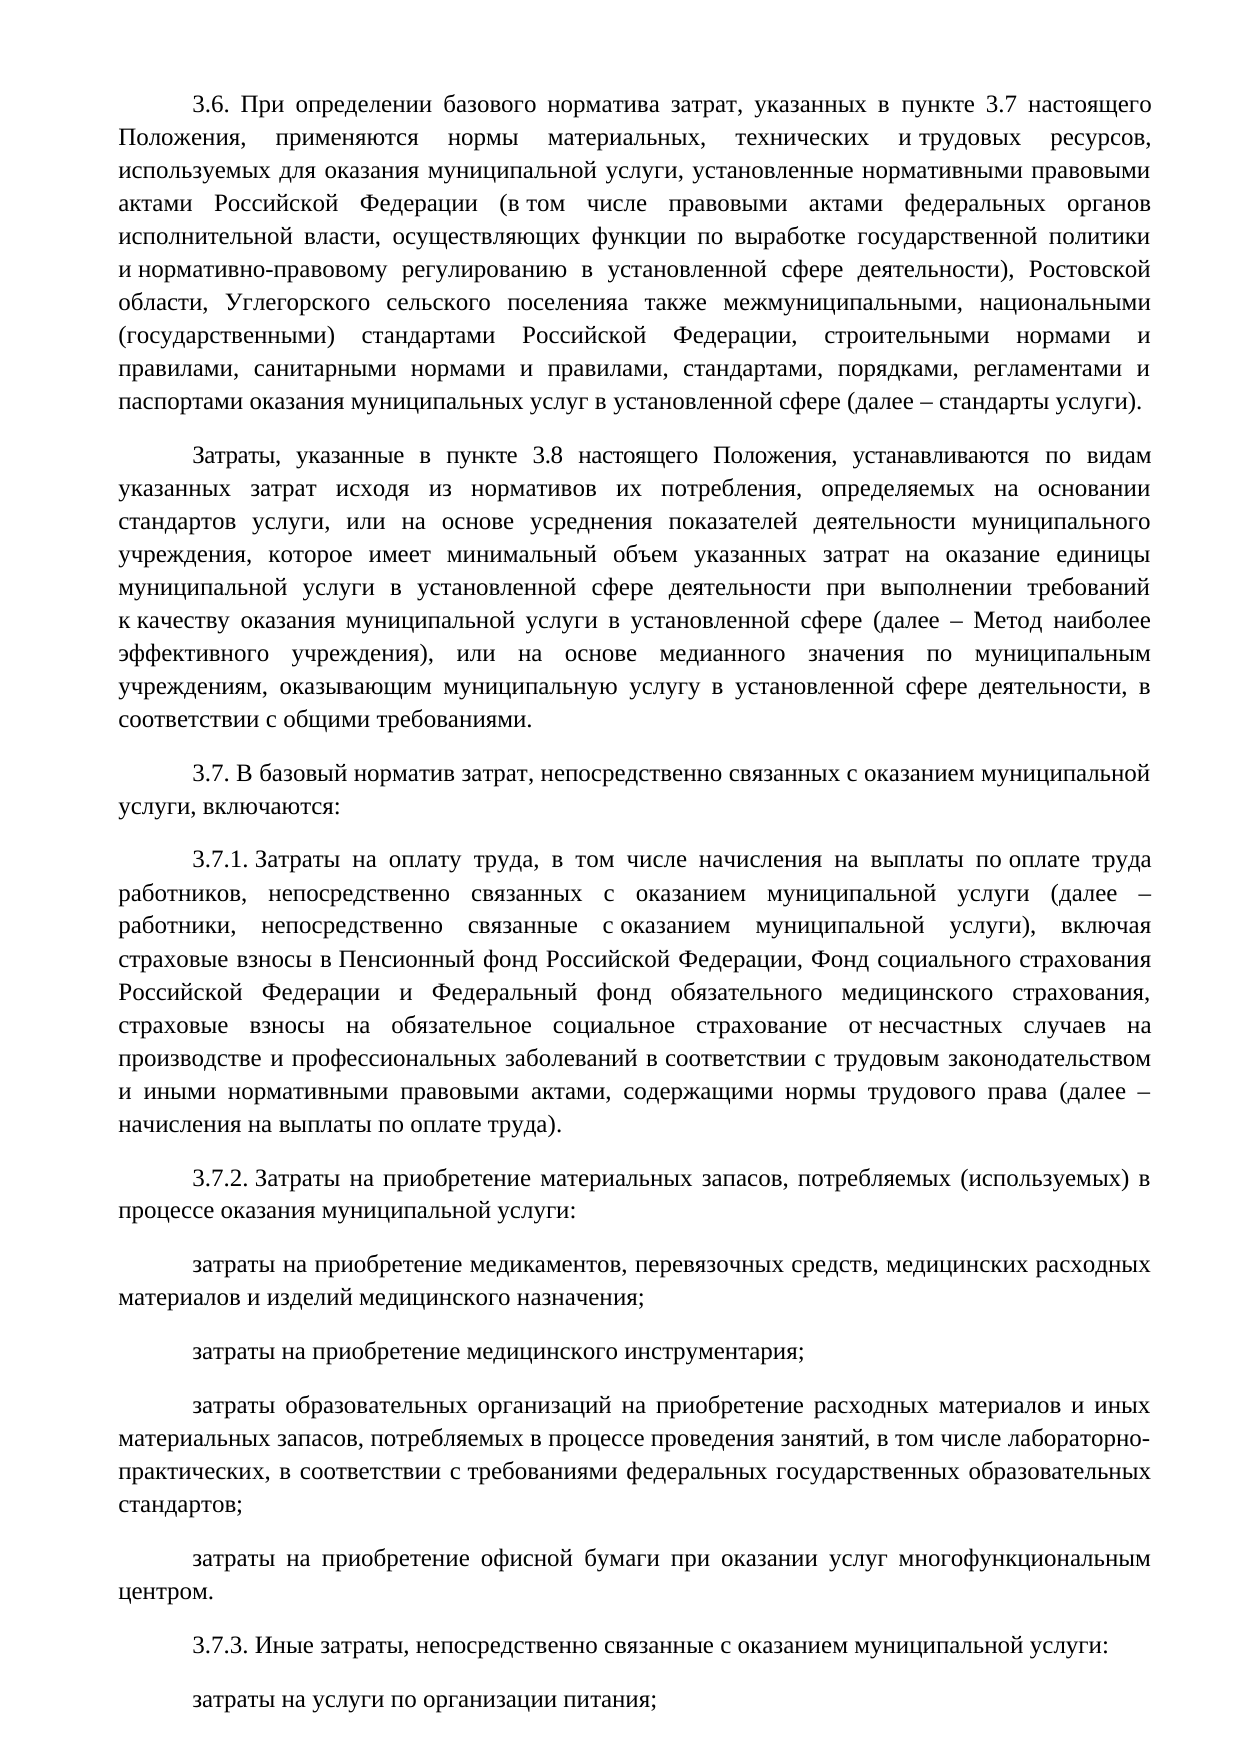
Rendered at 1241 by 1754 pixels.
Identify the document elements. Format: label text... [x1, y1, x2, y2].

text 3.7. В базовый норматив затрат, непосредственно связанных с оказанием муниципальной услуги, включаются: [118, 758, 1152, 819]
text 3.7.2. Затраты на приобретение материальных запасов, потребляемых (используемых) в процессе оказания муниципальной услуги: [118, 1163, 1152, 1224]
text 3.6. При определении базового норматива затрат, указанных в пункте 3.7 настоящего Положения, применяются нормы материальных, технических и трудовых ресурсов, используемых для оказания муниципальной услуги, установленные нормативными правовыми актами Российской Федерации (в том числе правовыми актами федеральных органов исполнительной власти, осуществляющих функции по выработке государственной политики и нормативно-правовому регулированию в установленной сфере деятельности), Ростовской области, Углегорского сельского поселенияа также межмуниципальными, национальными (государственными) стандартами Российской Федерации, строительными нормами и правилами, санитарными нормами и правилами, стандартами, порядками, регламентами и паспортами оказания муниципальных услуг в установленной сфере (далее – стандарты услуги). [118, 89, 1152, 414]
text затраты на услуги по организации питания; [118, 1684, 1152, 1713]
text 3.7.3. Иные затраты, непосредственно связанные с оказанием муниципальной услуги: [118, 1630, 1152, 1659]
text затраты на приобретение медицинского инструментария; [118, 1336, 1152, 1365]
text затраты на приобретение медикаментов, перевязочных средств, медицинских расходных материалов и изделий медицинского назначения; [118, 1249, 1152, 1311]
text затраты образовательных организаций на приобретение расходных материалов и иных материальных запасов, потребляемых в процессе проведения занятий, в том числе лабораторно-практических, в соответствии с требованиями федеральных государственных образовательных стандартов; [118, 1390, 1152, 1518]
text затраты на приобретение офисной бумаги при оказании услуг многофункциональным центром. [118, 1543, 1152, 1605]
text Затраты, указанные в пункте 3.8 настоящего Положения, устанавливаются по видам указанных затрат исходя из нормативов их потребления, определяемых на основании стандартов услуги, или на основе усреднения показателей деятельности муниципального учреждения, которое имеет минимальный объем указанных затрат на оказание единицы муниципальной услуги в установленной сфере деятельности при выполнении требований к качеству оказания муниципальной услуги в установленной сфере (далее – Метод наиболее эффективного учреждения), или на основе медианного значения по муниципальным учреждениям, оказывающим муниципальную услугу в установленной сфере деятельности, в соответствии с общими требованиями. [118, 440, 1152, 733]
text 3.7.1. Затраты на оплату труда, в том числе начисления на выплаты по оплате труда работников, непосредственно связанных с оказанием муниципальной услуги (далее – работники, непосредственно связанные с оказанием муниципальной услуги), включая страховые взносы в Пенсионный фонд Российской Федерации, Фонд социального страхования Российской Федерации и Федеральный фонд обязательного медицинского страхования, страховые взносы на обязательное социальное страхование от несчастных случаев на производстве и профессиональных заболеваний в соответствии с трудовым законодательством и иными нормативными правовыми актами, содержащими нормы трудового права (далее – начисления на выплаты по оплате труда). [118, 844, 1152, 1137]
